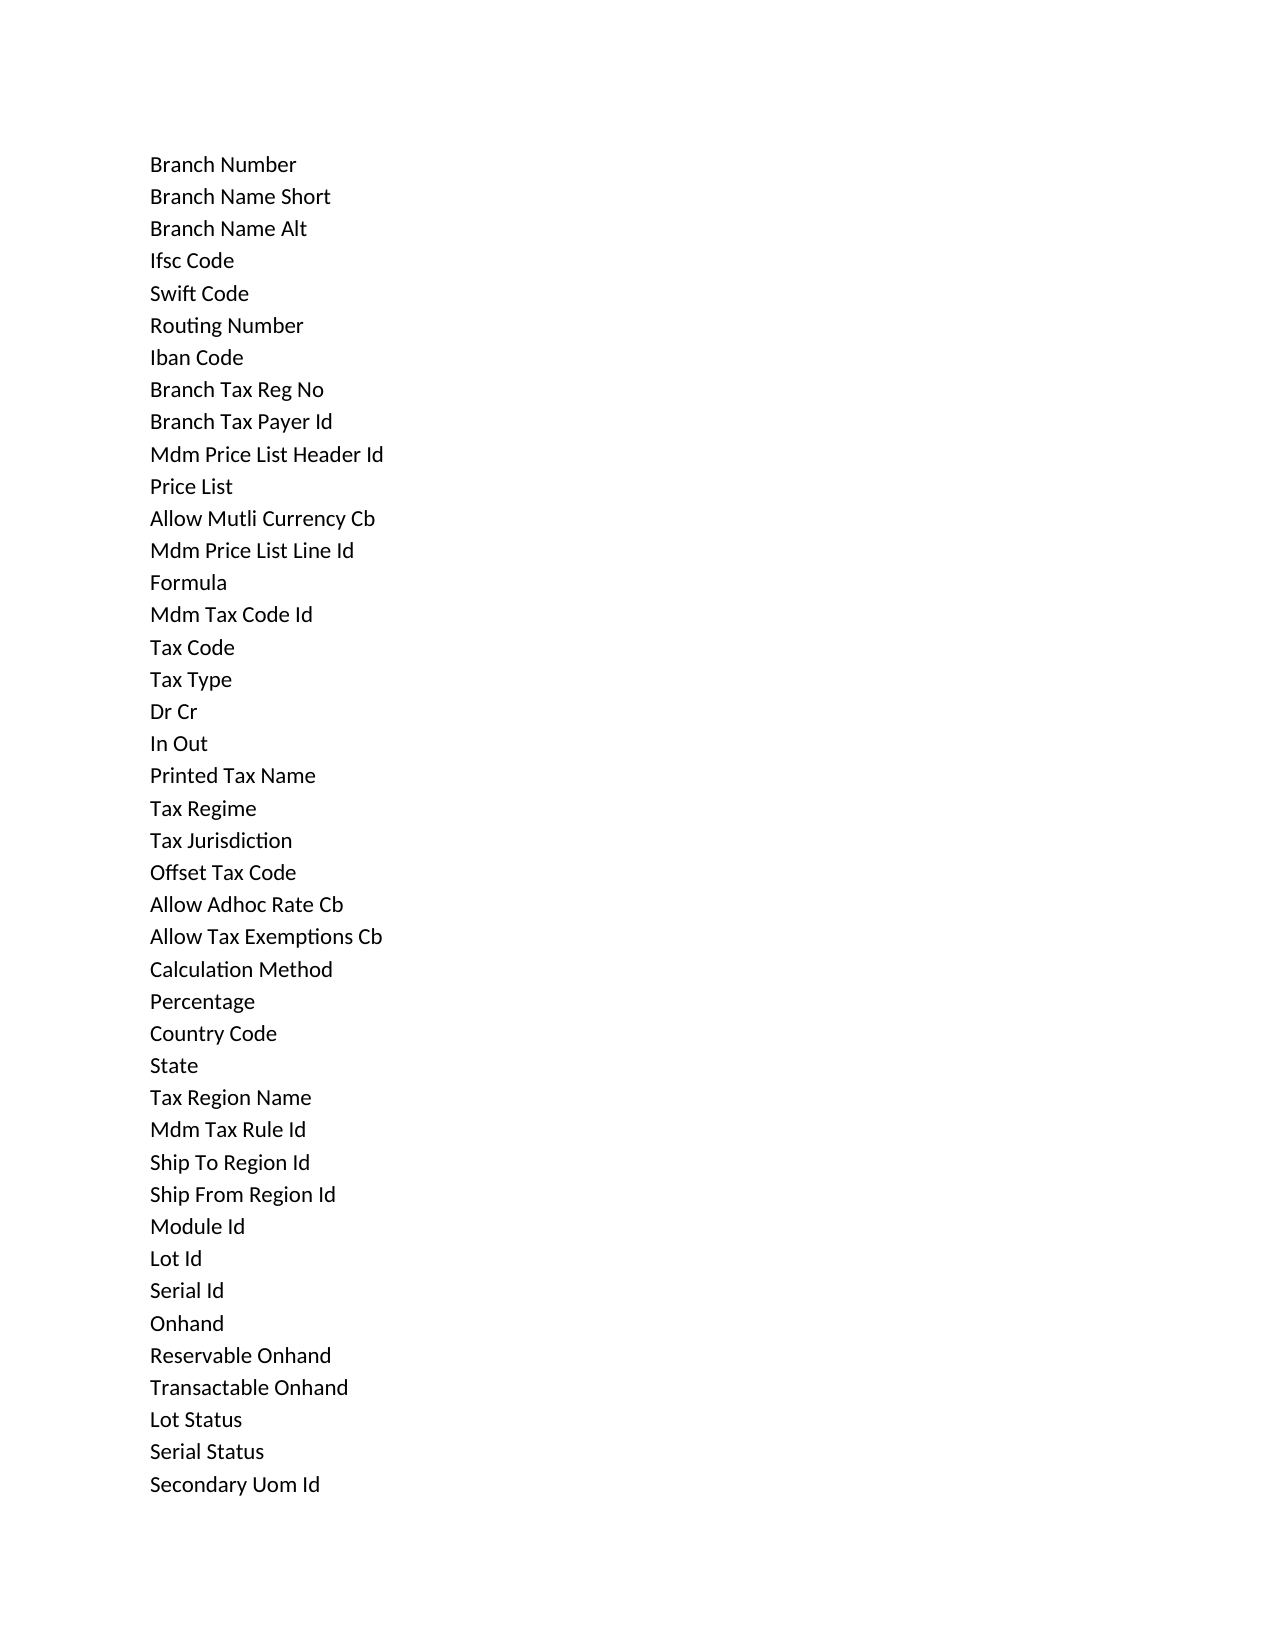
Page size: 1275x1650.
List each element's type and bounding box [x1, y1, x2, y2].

text [150, 150, 1125, 1498]
